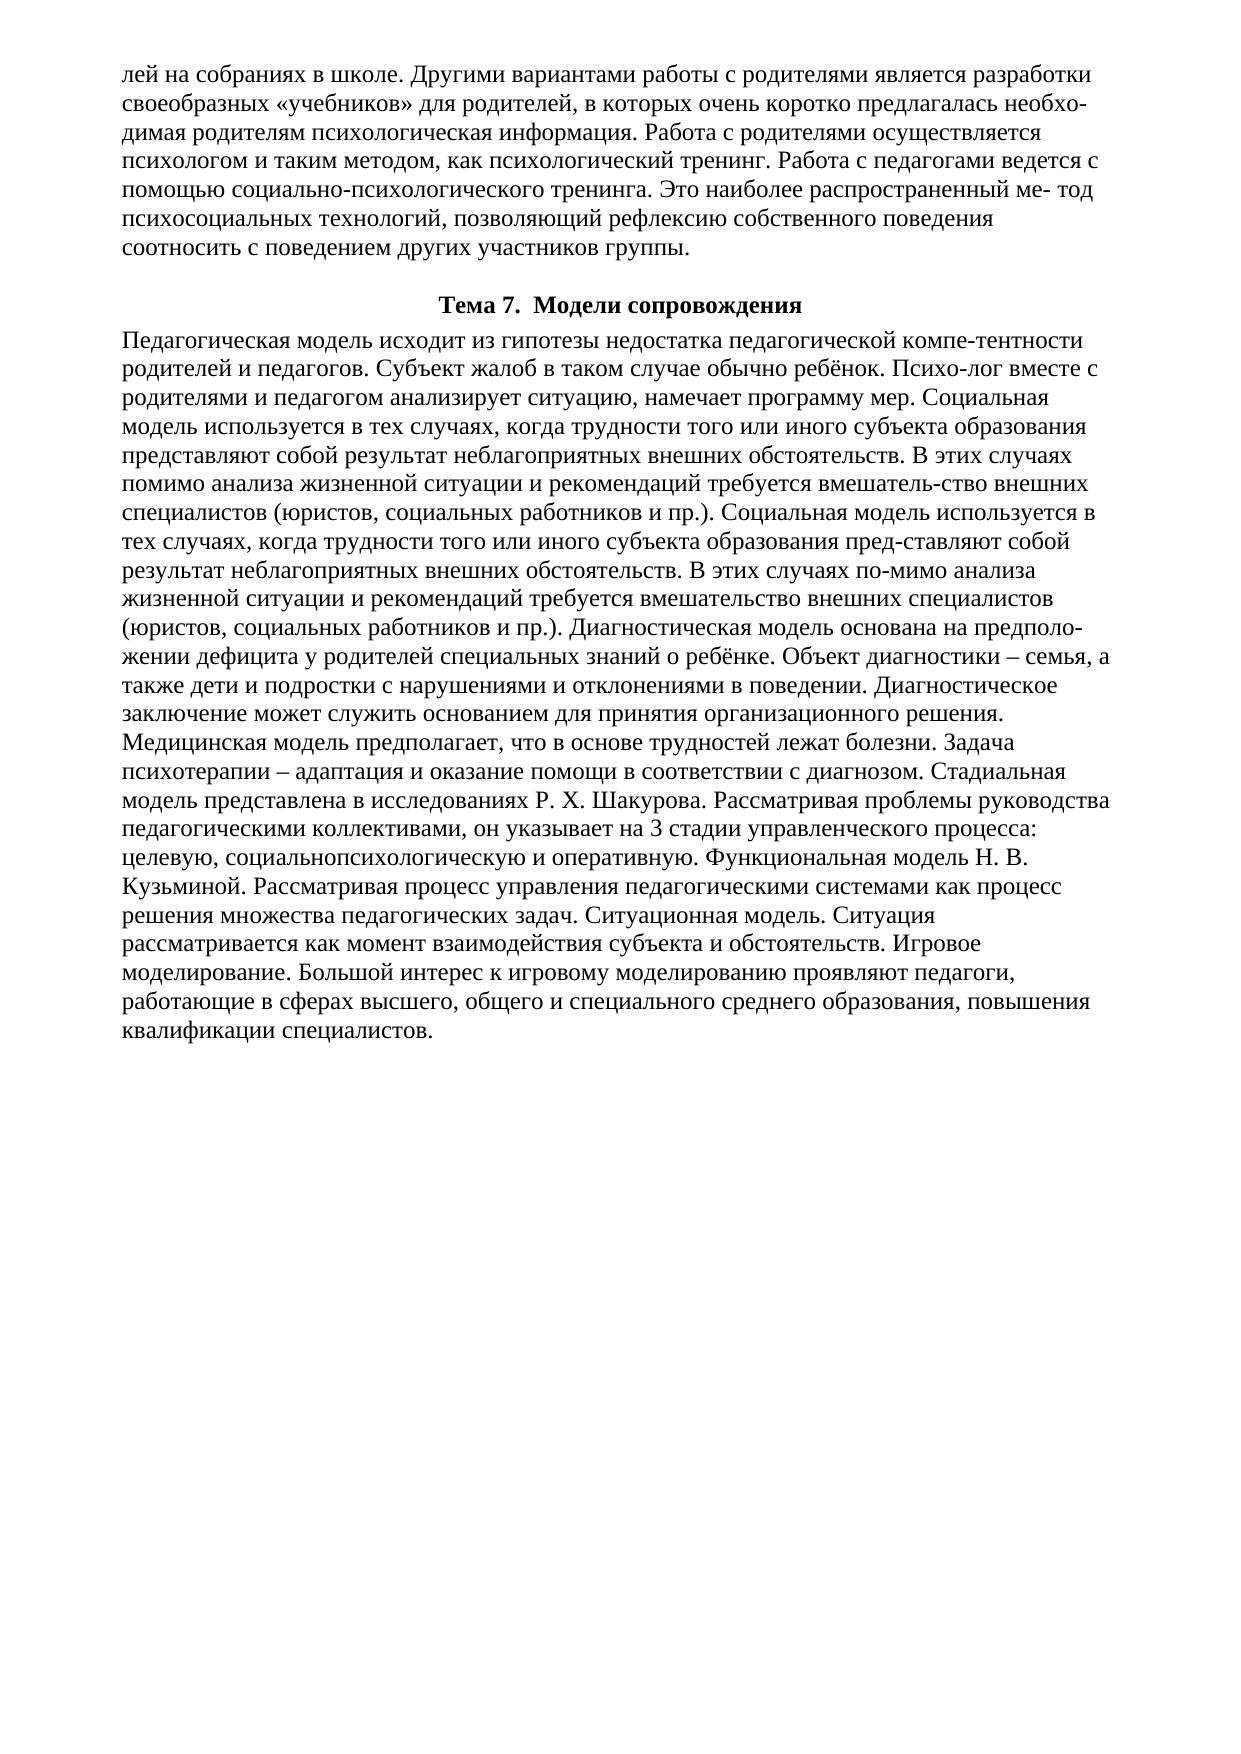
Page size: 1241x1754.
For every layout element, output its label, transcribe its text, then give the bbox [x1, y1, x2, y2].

table_cell Тема 7. Модели сопровождения [118, 290, 1122, 322]
table_cell Педагогическая модель исходит из гипотезы недостатка педагогической компе-тентности родителей и педагогов. Субъект жалоб в таком случае обычно ребёнок. Психо-лог вместе с родителями и педагогом анализирует ситуацию, намечает программу мер. Социальная модель используется в тех случаях, когда трудности того или иного субъекта образования представляют собой результат неблагоприятных внешних обстоятельств. В этих случаях помимо анализа жизненной ситуации и рекомендаций требуется вмешатель-ство внешних специалистов (юристов, социальных работников и пр.). Социальная модель используется в тех случаях, когда трудности того или иного субъекта образования пред-ставляют собой результат неблагоприятных внешних обстоятельств. В этих случаях по-мимо анализа жизненной ситуации и рекомендаций требуется вмешательство внешних специалистов (юристов, социальных работников и пр.). Диагностическая модель основана на предполо- жении дефицита у родителей специальных знаний о ребёнке. Объект диагностики – семья, а также дети и подростки с нарушениями и отклонениями в поведении. Диагностическое заключение может служить основанием для принятия организационного решения. Медицинская модель предполагает, что в основе трудностей лежат болезни. Задача психотерапии – адаптация и оказание помощи в соответствии с диагнозом. Стадиальная модель представлена в исследованиях Р. X. Шакурова. Рассматривая проблемы руководства педагогическими коллективами, он указывает на 3 стадии управленческого процесса: целевую, социальнопсихологическую и оперативную. Функциональная модель Н. В. Кузьминой. Рассматривая процесс управления педагогическими системами как процесс решения множества педагогических задач. Ситуационная модель. Ситуация рассматривается как момент взаимодействия субъекта и обстоятельств. Игровое моделирование. Большой интерес к игровому моделированию проявляют педагоги, работающие в сферах высшего, общего и специального среднего образования, повышения квалификации специалистов. [118, 325, 1122, 1062]
table_header лей на собраниях в школе. Другими вариантами работы с родителями является разработки своеобразных «учебников» для родителей, в которых очень коротко предлагалась необхо-димая родителям психологическая информация. Работа с родителями осуществляется психологом и таким методом, как психологический тренинг. Работа с педагогами ведется с помощью социально-психологического тренинга. Это наиболее распространенный ме- тод психосоциальных технологий, позволяющий рефлексию собственного поведения соотносить с поведением других участников группы. [118, 59, 1122, 289]
